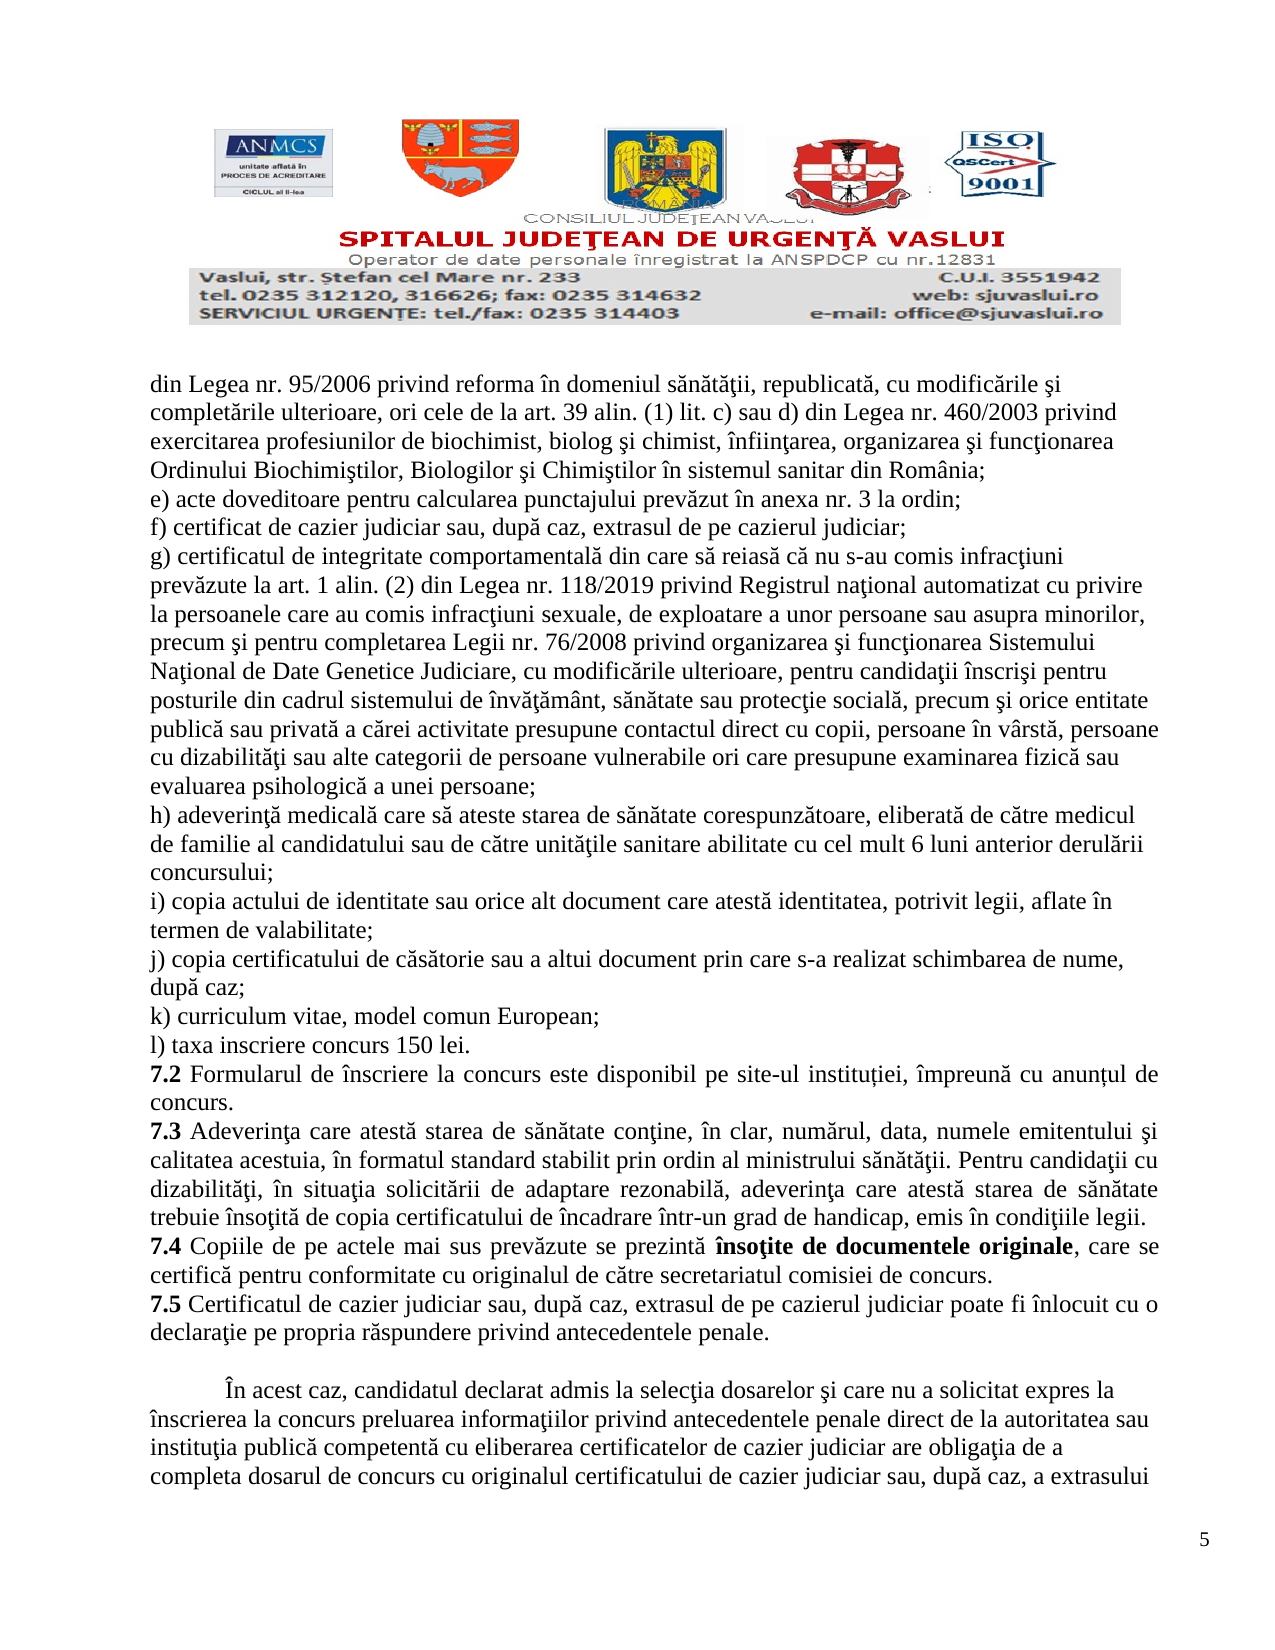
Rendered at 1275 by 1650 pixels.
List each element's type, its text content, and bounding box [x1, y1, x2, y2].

text Ordinului Biochimiştilor, Biologilor şi Chimiştilor în sistemul sanitar din România; [150, 455, 1209, 484]
text 7.3 Adeverinţa care atestă starea de sănătate conţine, în clar, numărul, data, numele emitentului şi calitatea acestuia, în formatul standard stabilit prin ordin al ministrului sănătăţii. Pentru candidaţii cu dizabilităţi, în situaţia solicitării de adaptare rezonabilă, adeverinţa care atestă starea de sănătate trebuie însoţită de copia certificatului de încadrare într-un grad de handicap, emis în condiţiile legii. [150, 1116, 1160, 1231]
text concursului; [150, 857, 1209, 886]
text j) copia certificatului de căsătorie sau a altui document prin care s-a realizat schimbarea de nume, [150, 944, 1209, 972]
text l) taxa inscriere concurs 150 lei. [150, 1030, 1209, 1059]
text 7.2 Formularul de înscriere la concurs este disponibil pe site-ul instituției, împreună cu anunțul de concurs. [150, 1059, 1160, 1116]
text evaluarea psihologică a unei persoane; [150, 771, 1209, 800]
text g) certificatul de integritate comportamentală din care să reiasă că nu s-au comis infracţiuni [150, 541, 1209, 570]
text completările ulterioare, ori cele de la art. 39 alin. (1) lit. c) sau d) din Legea nr. 460/2003 privind [150, 397, 1209, 426]
text exercitarea profesiunilor de biochimist, biolog şi chimist, înfiinţarea, organizarea şi funcţionarea [150, 426, 1209, 455]
text posturile din cadrul sistemului de învăţământ, sănătate sau protecţie socială, precum şi orice entitate [150, 685, 1209, 714]
text precum şi pentru completarea Legii nr. 76/2008 privind organizarea şi funcţionarea Sistemului [150, 627, 1209, 656]
picture [150, 75, 1166, 369]
text după caz; [150, 972, 1209, 1001]
text e) acte doveditoare pentru calcularea punctajului prevăzut în anexa nr. 3 la ordin; [150, 484, 1209, 512]
text i) copia actului de identitate sau orice alt document care atestă identitatea, potrivit legii, aflate în [150, 886, 1209, 915]
text f) certificat de cazier judiciar sau, după caz, extrasul de pe cazierul judiciar; [150, 512, 1209, 541]
text prevăzute la art. 1 alin. (2) din Legea nr. 118/2019 privind Registrul naţional automatizat cu privire [150, 570, 1209, 599]
text 7.5 Certificatul de cazier judiciar sau, după caz, extrasul de pe cazierul judiciar poate fi înlocuit cu o declaraţie pe propria răspundere privind antecedentele penale. [150, 1289, 1160, 1346]
text 7.4 Copiile de pe actele mai sus prevăzute se prezintă însoţite de documentele originale, care se certifică pentru conformitate cu originalul de către secretariatul comisiei de concurs. [150, 1231, 1160, 1289]
text k) curriculum vitae, model comun European; [150, 1001, 1209, 1030]
text Naţional de Date Genetice Judiciare, cu modificările ulterioare, pentru candidaţii înscrişi pentru [150, 656, 1209, 685]
text publică sau privată a cărei activitate presupune contactul direct cu copii, persoane în vârstă, persoane [150, 714, 1209, 742]
text din Legea nr. 95/2006 privind reforma în domeniul sănătăţii, republicată, cu modificările şi [150, 369, 1209, 397]
text termen de valabilitate; [150, 915, 1209, 944]
text h) adeverinţă medicală care să ateste starea de sănătate corespunzătoare, eliberată de către medicul [150, 800, 1209, 829]
text la persoanele care au comis infracţiuni sexuale, de exploatare a unor persoane sau asupra minorilor, [150, 599, 1209, 627]
text de familie al candidatului sau de către unităţile sanitare abilitate cu cel mult 6 luni anterior derulării [150, 829, 1209, 857]
text cu dizabilităţi sau alte categorii de persoane vulnerabile ori care presupune examinarea fizică sau [150, 742, 1209, 771]
